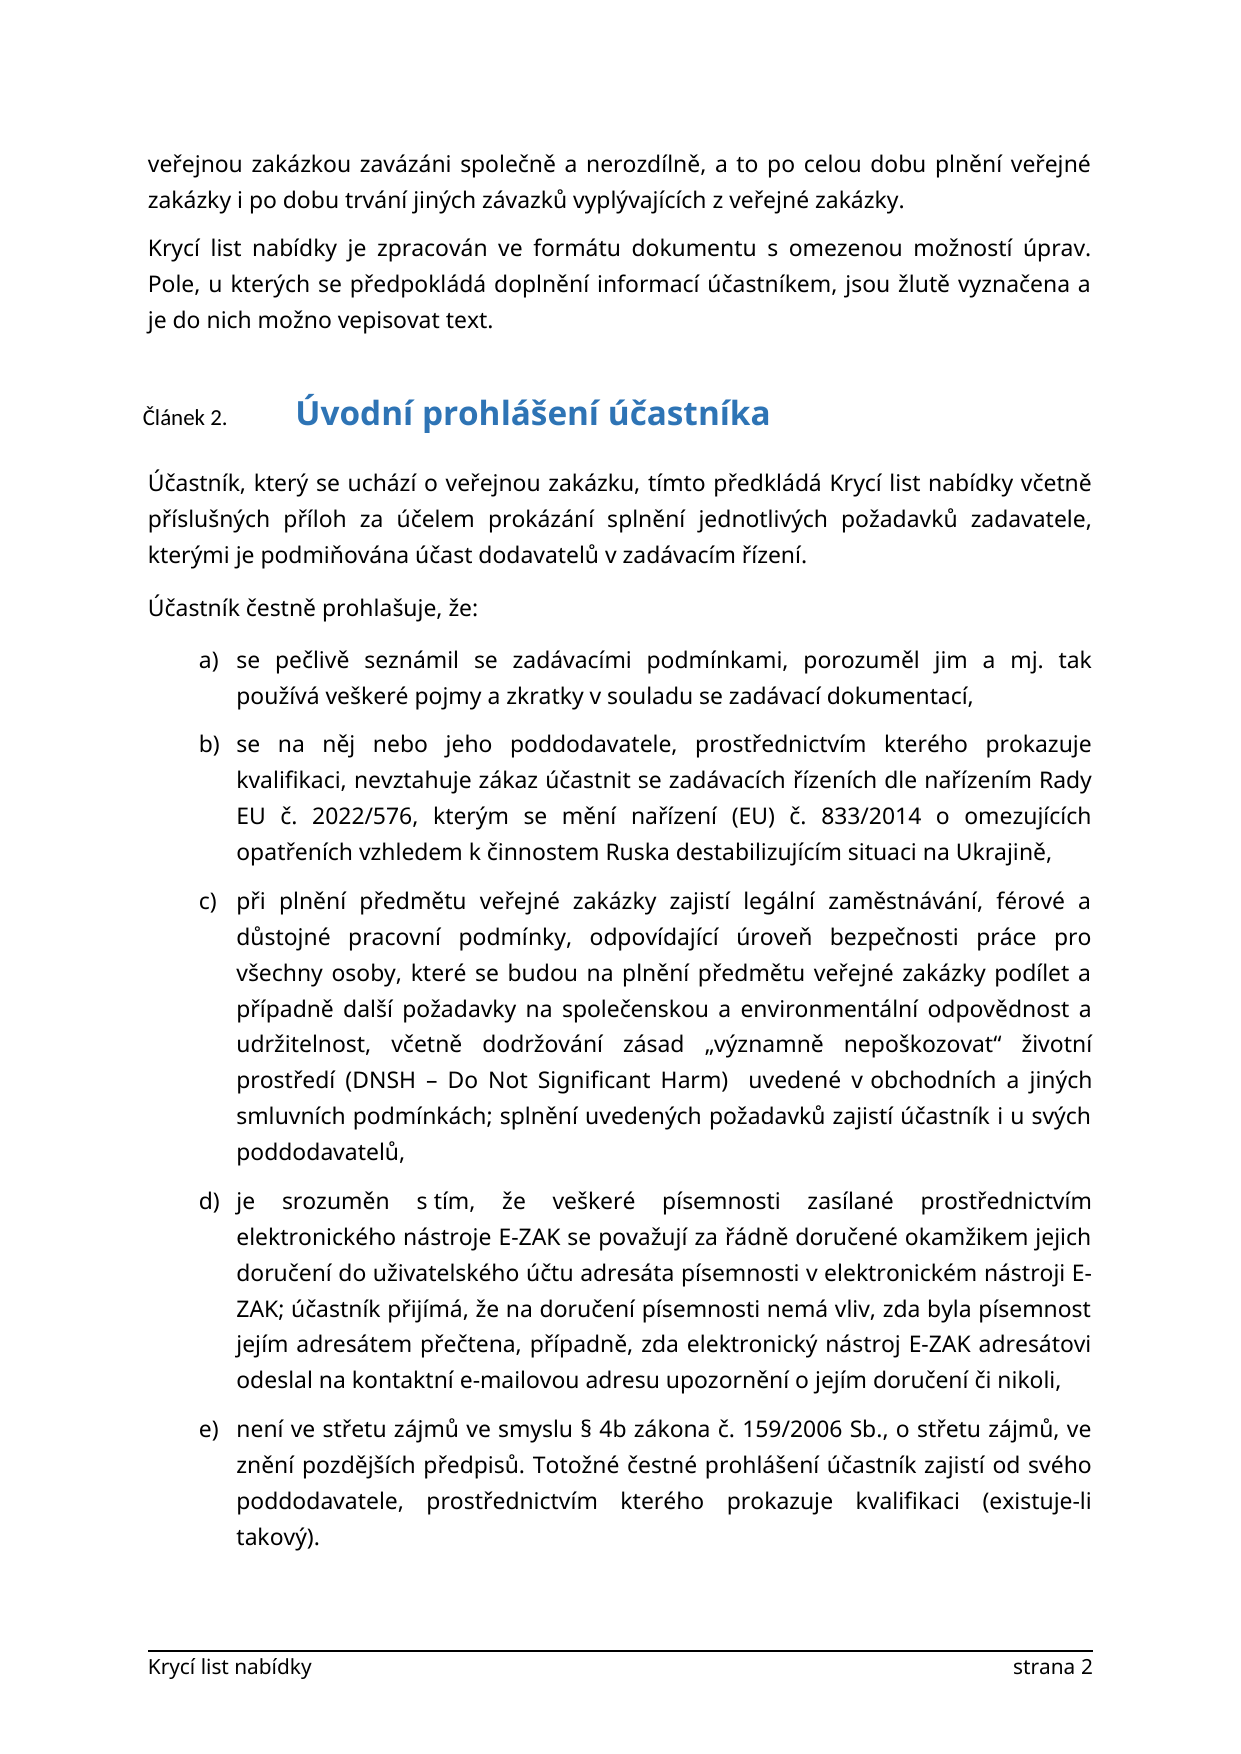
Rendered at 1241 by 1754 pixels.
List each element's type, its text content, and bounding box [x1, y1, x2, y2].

text Účastník, který se uchází o veřejnou zakázku, tímto předkládá Krycí list nabídky včetně příslušných příloh za účelem prokázání splnění jednotlivých požadavků zadavatele, kterými je podmiňována účast dodavatelů v zadávacím řízení. [148, 467, 1093, 570]
list je srozuměn s tím, že veškeré písemnosti zasílané prostřednictvím elektronického nástroje E-ZAK se považují za řádně doručené okamžikem jejich doručení do uživatelského účtu adresáta písemnosti v elektronickém nástroji E-ZAK; účastník přijímá, že na doručení písemnosti nemá vliv, zda byla písemnost jejím adresátem přečtena, případně, zda elektronický nástroj E-ZAK adresátovi odeslal na kontaktní e-mailovou adresu upozornění o jejím doručení či nikoli, [199, 1185, 1093, 1396]
list při plnění předmětu veřejné zakázky zajistí legální zaměstnávání, férové a důstojné pracovní podmínky, odpovídající úroveň bezpečnosti práce pro všechny osoby, které se budou na plnění předmětu veřejné zakázky podílet a případně další požadavky na společenskou a environmentální odpovědnost a udržitelnost, včetně dodržování zásad „významně nepoškozovat“ životní prostředí (DNSH – Do Not Significant Harm) uvedené v obchodních a jiných smluvních podmínkách; splnění uvedených požadavků zajistí účastník i u svých poddodavatelů, [199, 885, 1093, 1167]
text Krycí list nabídky je zpracován ve formátu dokumentu s omezenou možností úprav. Pole, u kterých se předpokládá doplnění informací účastníkem, jsou žlutě vyznačena a je do nich možno vepisovat text. [148, 232, 1093, 335]
list se na něj nebo jeho poddodavatele, prostřednictvím kterého prokazuje kvalifikaci, nevztahuje zákaz účastnit se zadávacích řízeních dle nařízením Rady EU č. 2022/576, kterým se mění nařízení (EU) č. 833/2014 o omezujících opatřeních vzhledem k činnostem Ruska destabilizujícím situaci na Ukrajině, [199, 728, 1093, 867]
text Účastník čestně prohlašuje, že: [148, 591, 1093, 623]
subtitle Úvodní prohlášení účastníka [185, 390, 1093, 435]
list není ve střetu zájmů ve smyslu § 4b zákona č. 159/2006 Sb., o střetu zájmů, ve znění pozdějších předpisů. Totožné čestné prohlášení účastník zajistí od svého poddodavatele, prostřednictvím kterého prokazuje kvalifikaci (existuje-li takový). [199, 1413, 1093, 1552]
list se pečlivě seznámil se zadávacími podmínkami, porozuměl jim a mj. tak používá veškeré pojmy a zkratky v souladu se zadávací dokumentací, [199, 644, 1093, 711]
